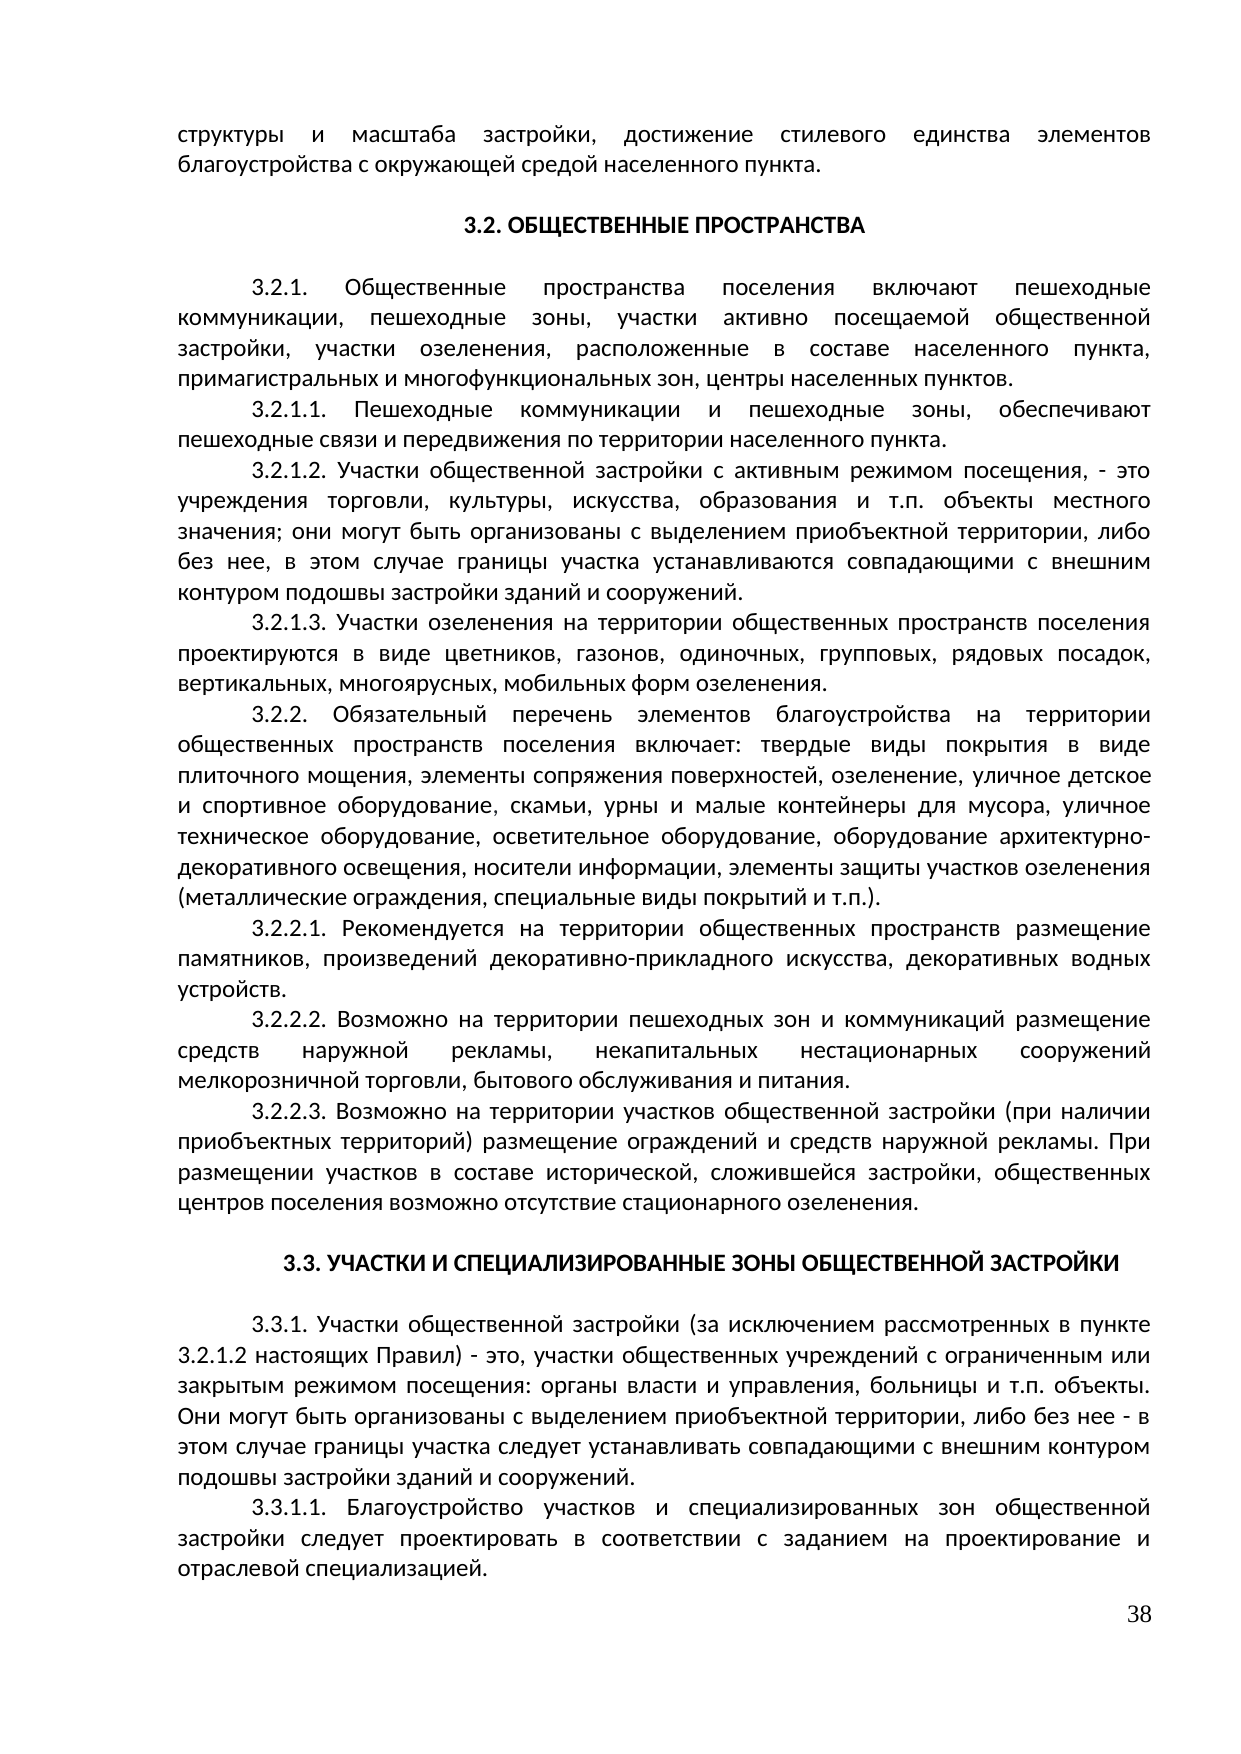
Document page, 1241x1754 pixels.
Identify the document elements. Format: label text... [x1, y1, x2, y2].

text 3.3.1. Участки общественной застройки (за исключением рассмотренных в пункте 3.2.1.2 настоящих Правил) - это, участки общественных учреждений с ограниченным или закрытым режимом посещения: органы власти и управления, больницы и т.п. объекты. Они могут быть организованы с выделением приобъектной территории, либо без нее - в этом случае границы участка следует устанавливать совпадающими с внешним контуром подошвы застройки зданий и сооружений. [177, 1308, 1152, 1492]
text 3.3.1.1. Благоустройство участков и специализированных зон общественной застройки следует проектировать в соответствии с заданием на проектирование и отраслевой специализацией. [177, 1492, 1152, 1583]
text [177, 118, 1152, 179]
text 3.2.2.3. Возможно на территории участков общественной застройки (при наличии приобъектных территорий) размещение ограждений и средств наружной рекламы. При размещении участков в составе исторической, сложившейся застройки, общественных центров поселения возможно отсутствие стационарного озеленения. [177, 1095, 1152, 1217]
text 3.2. ОБЩЕСТВЕННЫЕ ПРОСТРАНСТВА [177, 210, 1152, 240]
text 3.2.1. Общественные пространства поселения включают пешеходные коммуникации, пешеходные зоны, участки активно посещаемой общественной застройки, участки озеленения, расположенные в составе населенного пункта, примагистральных и многофункциональных зон, центры населенных пунктов. [177, 271, 1152, 393]
text 3.3. УЧАСТКИ И СПЕЦИАЛИЗИРОВАННЫЕ ЗОНЫ ОБЩЕСТВЕННОЙ ЗАСТРОЙКИ [177, 1247, 1152, 1278]
text 3.2.1.3. Участки озеленения на территории общественных пространств поселения проектируются в виде цветников, газонов, одиночных, групповых, рядовых посадок, вертикальных, многоярусных, мобильных форм озеленения. [177, 606, 1152, 698]
text 3.2.1.2. Участки общественной застройки с активным режимом посещения, - это учреждения торговли, культуры, искусства, образования и т.п. объекты местного значения; они могут быть организованы с выделением приобъектной территории, либо без нее, в этом случае границы участка устанавливаются совпадающими с внешним контуром подошвы застройки зданий и сооружений. [177, 454, 1152, 606]
text 3.2.2. Обязательный перечень элементов благоустройства на территории общественных пространств поселения включает: твердые виды покрытия в виде плиточного мощения, элементы сопряжения поверхностей, озеленение, уличное детское и спортивное оборудование, скамьи, урны и малые контейнеры для мусора, уличное техническое оборудование, осветительное оборудование, оборудование архитектурно-декоративного освещения, носители информации, элементы защиты участков озеленения (металлические ограждения, специальные виды покрытий и т.п.). [177, 698, 1152, 912]
text 3.2.2.1. Рекомендуется на территории общественных пространств размещение памятников, произведений декоративно-прикладного искусства, декоративных водных устройств. [177, 912, 1152, 1003]
text 3.2.1.1. Пешеходные коммуникации и пешеходные зоны, обеспечивают пешеходные связи и передвижения по территории населенного пункта. [177, 393, 1152, 454]
text 3.2.2.2. Возможно на территории пешеходных зон и коммуникаций размещение средств наружной рекламы, некапитальных нестационарных сооружений мелкорозничной торговли, бытового обслуживания и питания. [177, 1003, 1152, 1095]
